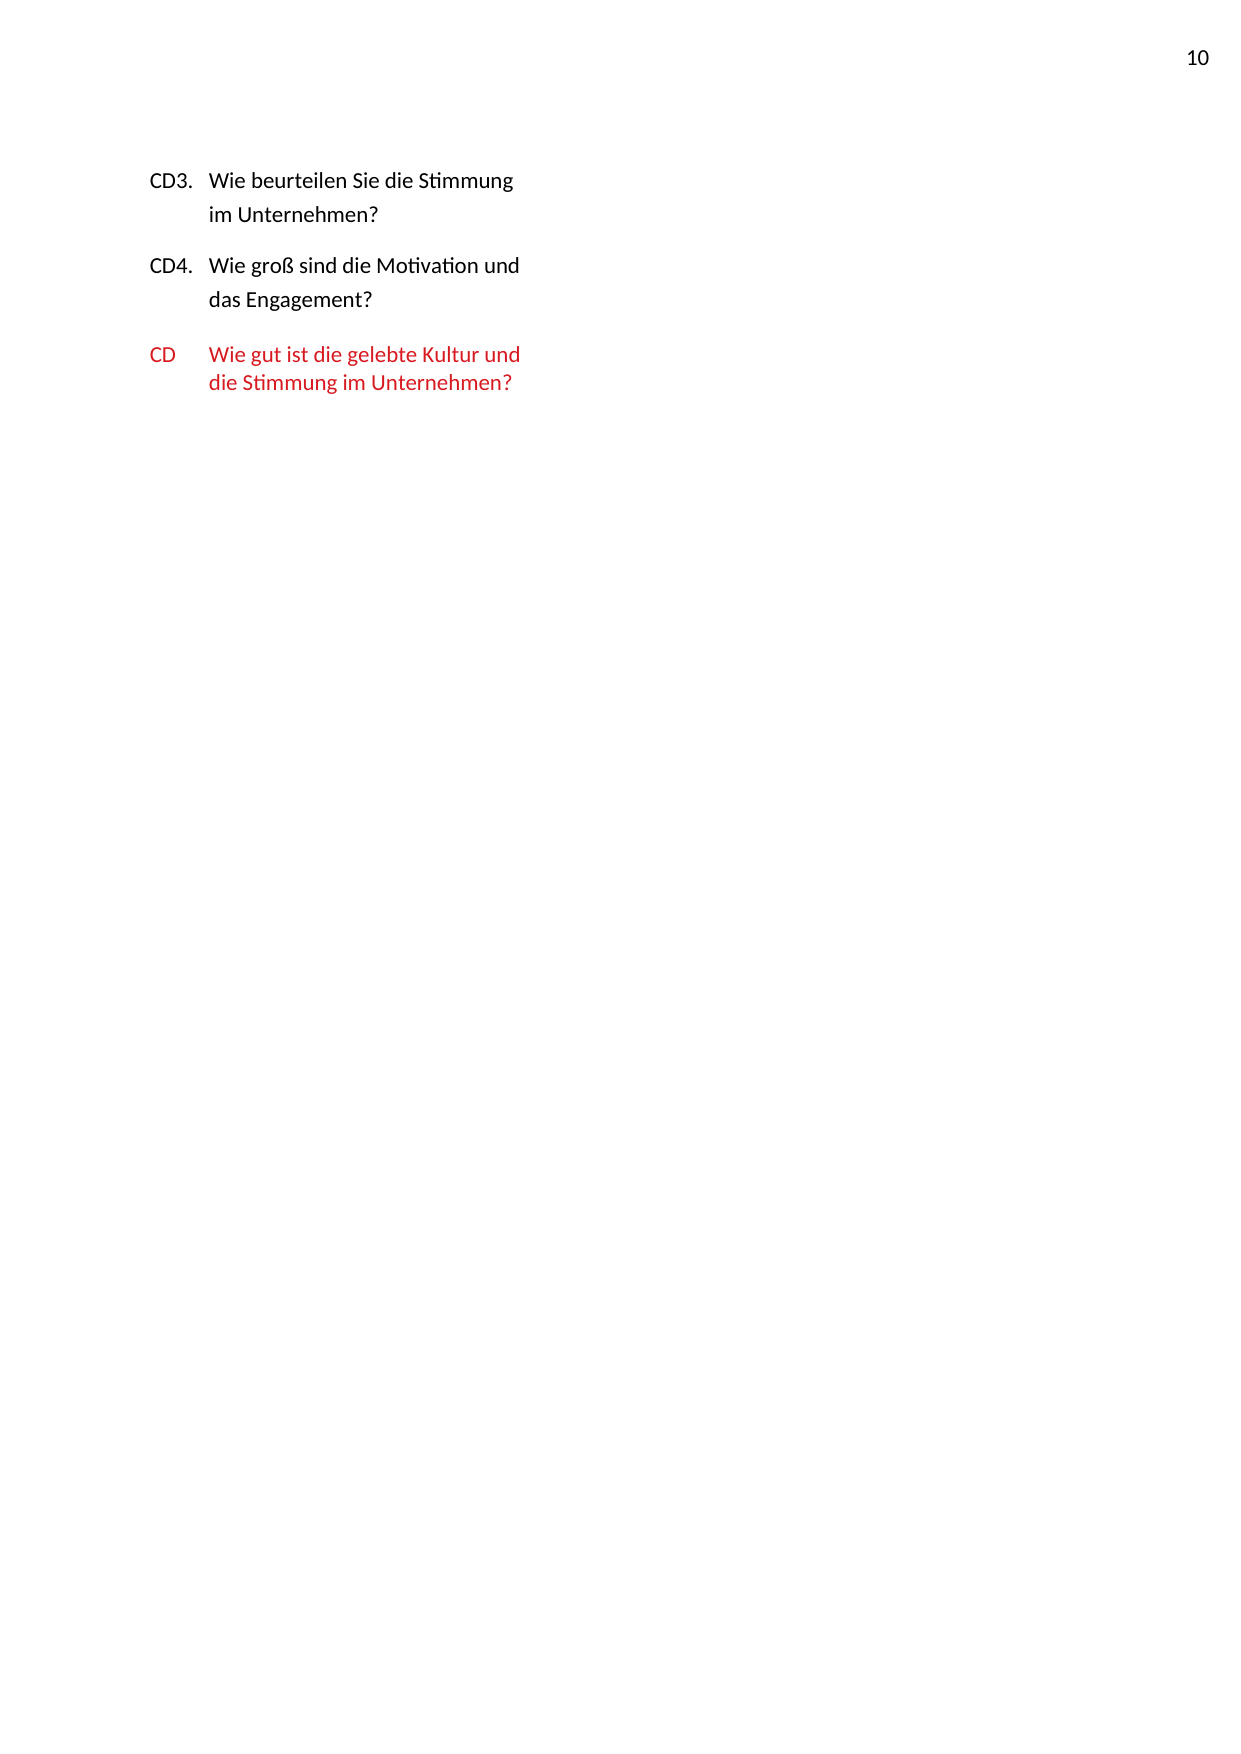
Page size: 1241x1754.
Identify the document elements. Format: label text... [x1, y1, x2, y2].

text CD Wie gut ist die gelebte Kultur und die Stimmung im Unternehmen? [149, 340, 534, 396]
text CD3. Wie beurteilen Sie die Stimmung im Unternehmen? [149, 167, 526, 228]
text CD4. Wie groß sind die Motivation und das Engagement? [149, 251, 526, 313]
